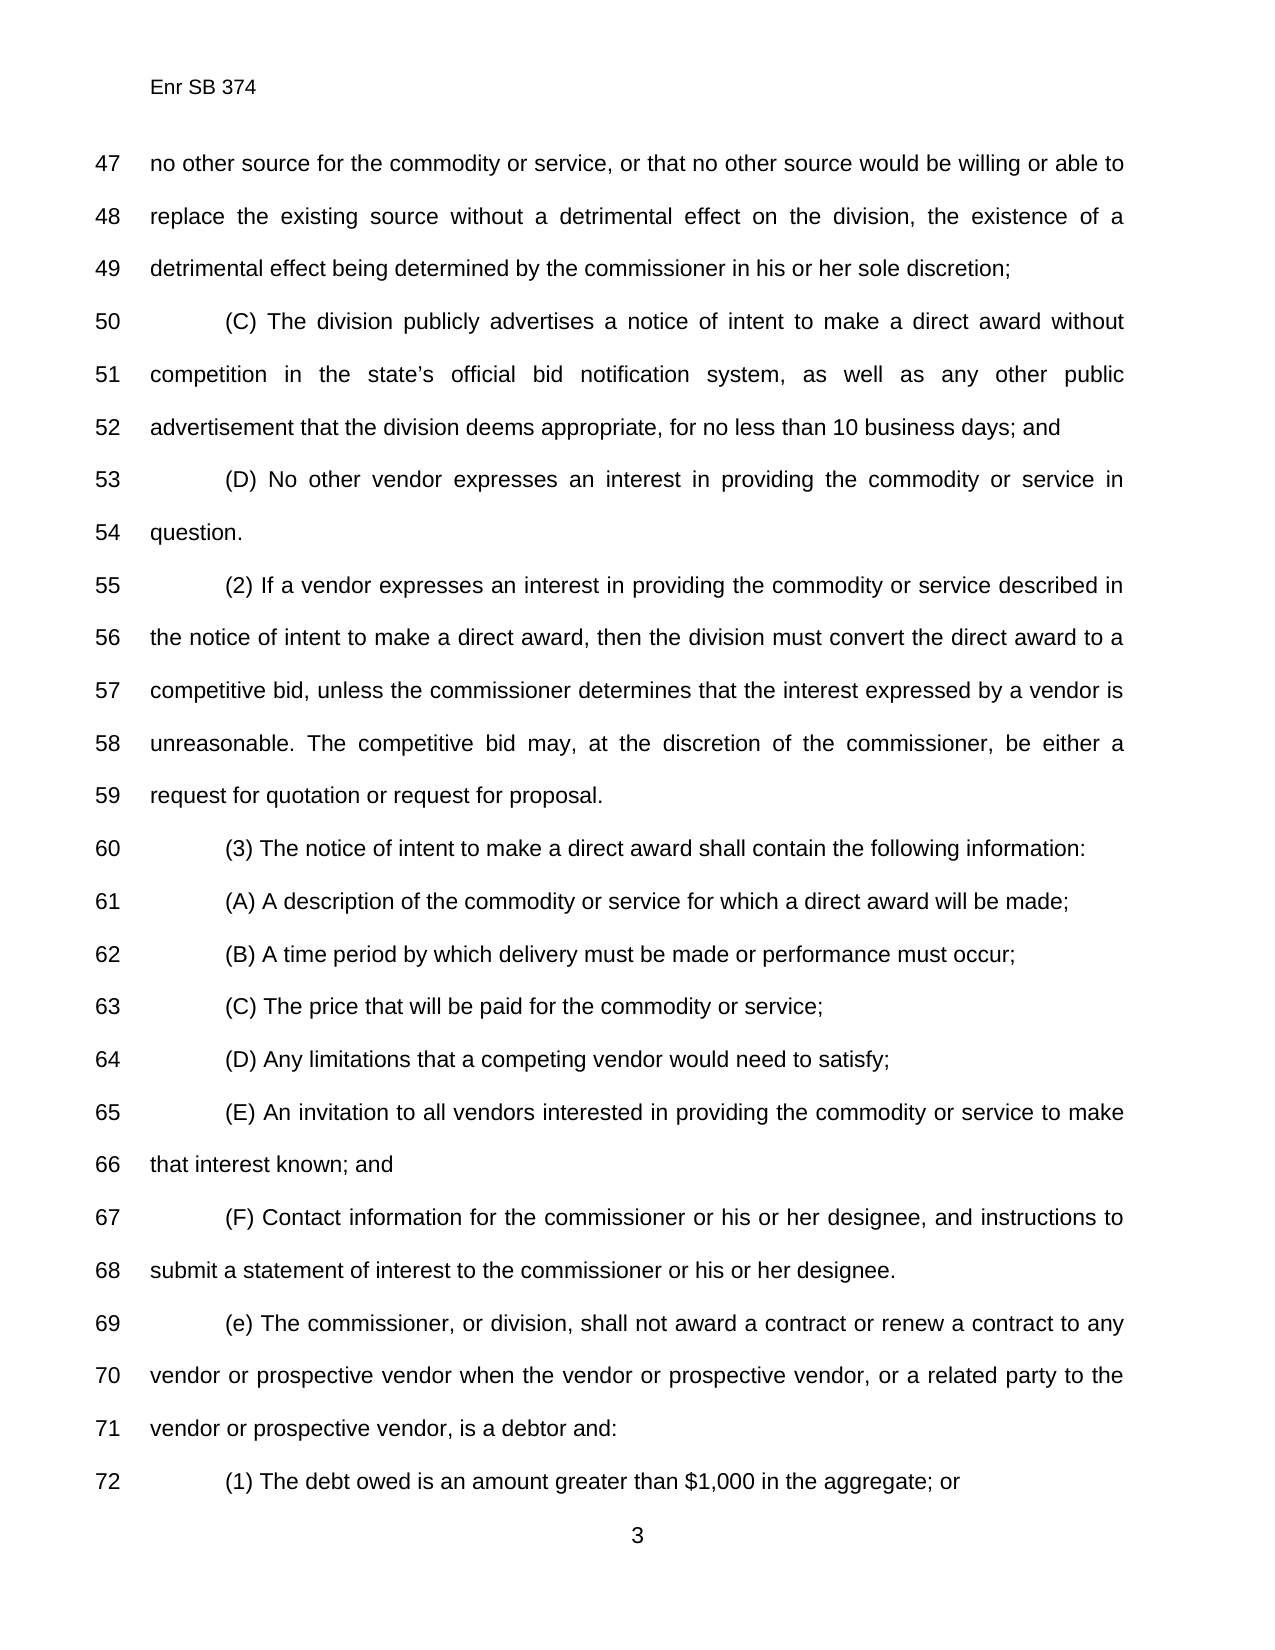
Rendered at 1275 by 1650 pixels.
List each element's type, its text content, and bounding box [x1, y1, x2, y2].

text (A) A description of the commodity or service for which a direct award will be made; [150, 888, 1125, 914]
text (C) The division publicly advertises a notice of intent to make a direct award without competition in the state’s official bid notification system, as well as any other public advertisement that the division deems appropriate, for no less than 10 business days; and [150, 308, 1125, 440]
text (B) A time period by which delivery must be made or performance must occur; [150, 941, 1125, 967]
text (E) An invitation to all vendors interested in providing the commodity or service to make that interest known; and [150, 1099, 1125, 1178]
text (D) No other vendor expresses an interest in providing the commodity or service in question. [150, 466, 1125, 545]
text (C) The price that will be paid for the commodity or service; [150, 993, 1125, 1020]
text (1) The debt owed is an amount greater than $1,000 in the aggregate; or [150, 1468, 1125, 1494]
text (3) The notice of intent to make a direct award shall contain the following information: [150, 835, 1125, 862]
text (e) The commissioner, or division, shall not award a contract or renew a contract to any vendor or prospective vendor when the vendor or prospective vendor, or a related party to the vendor or prospective vendor, is a debtor and: [150, 1309, 1125, 1441]
text (2) If a vendor expresses an interest in providing the commodity or service described in the notice of intent to make a direct award, then the division must convert the direct award to a competitive bid, unless the commissioner determines that the interest expressed by a vendor is unreasonable. The competitive bid may, at the discretion of the commissioner, be either a request for quotation or request for proposal. [150, 572, 1125, 809]
text (F) Contact information for the commissioner or his or her designee, and instructions to submit a statement of interest to the commissioner or his or her designee. [150, 1204, 1125, 1283]
text (D) Any limitations that a competing vendor would need to satisfy; [150, 1046, 1125, 1072]
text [150, 150, 1125, 282]
